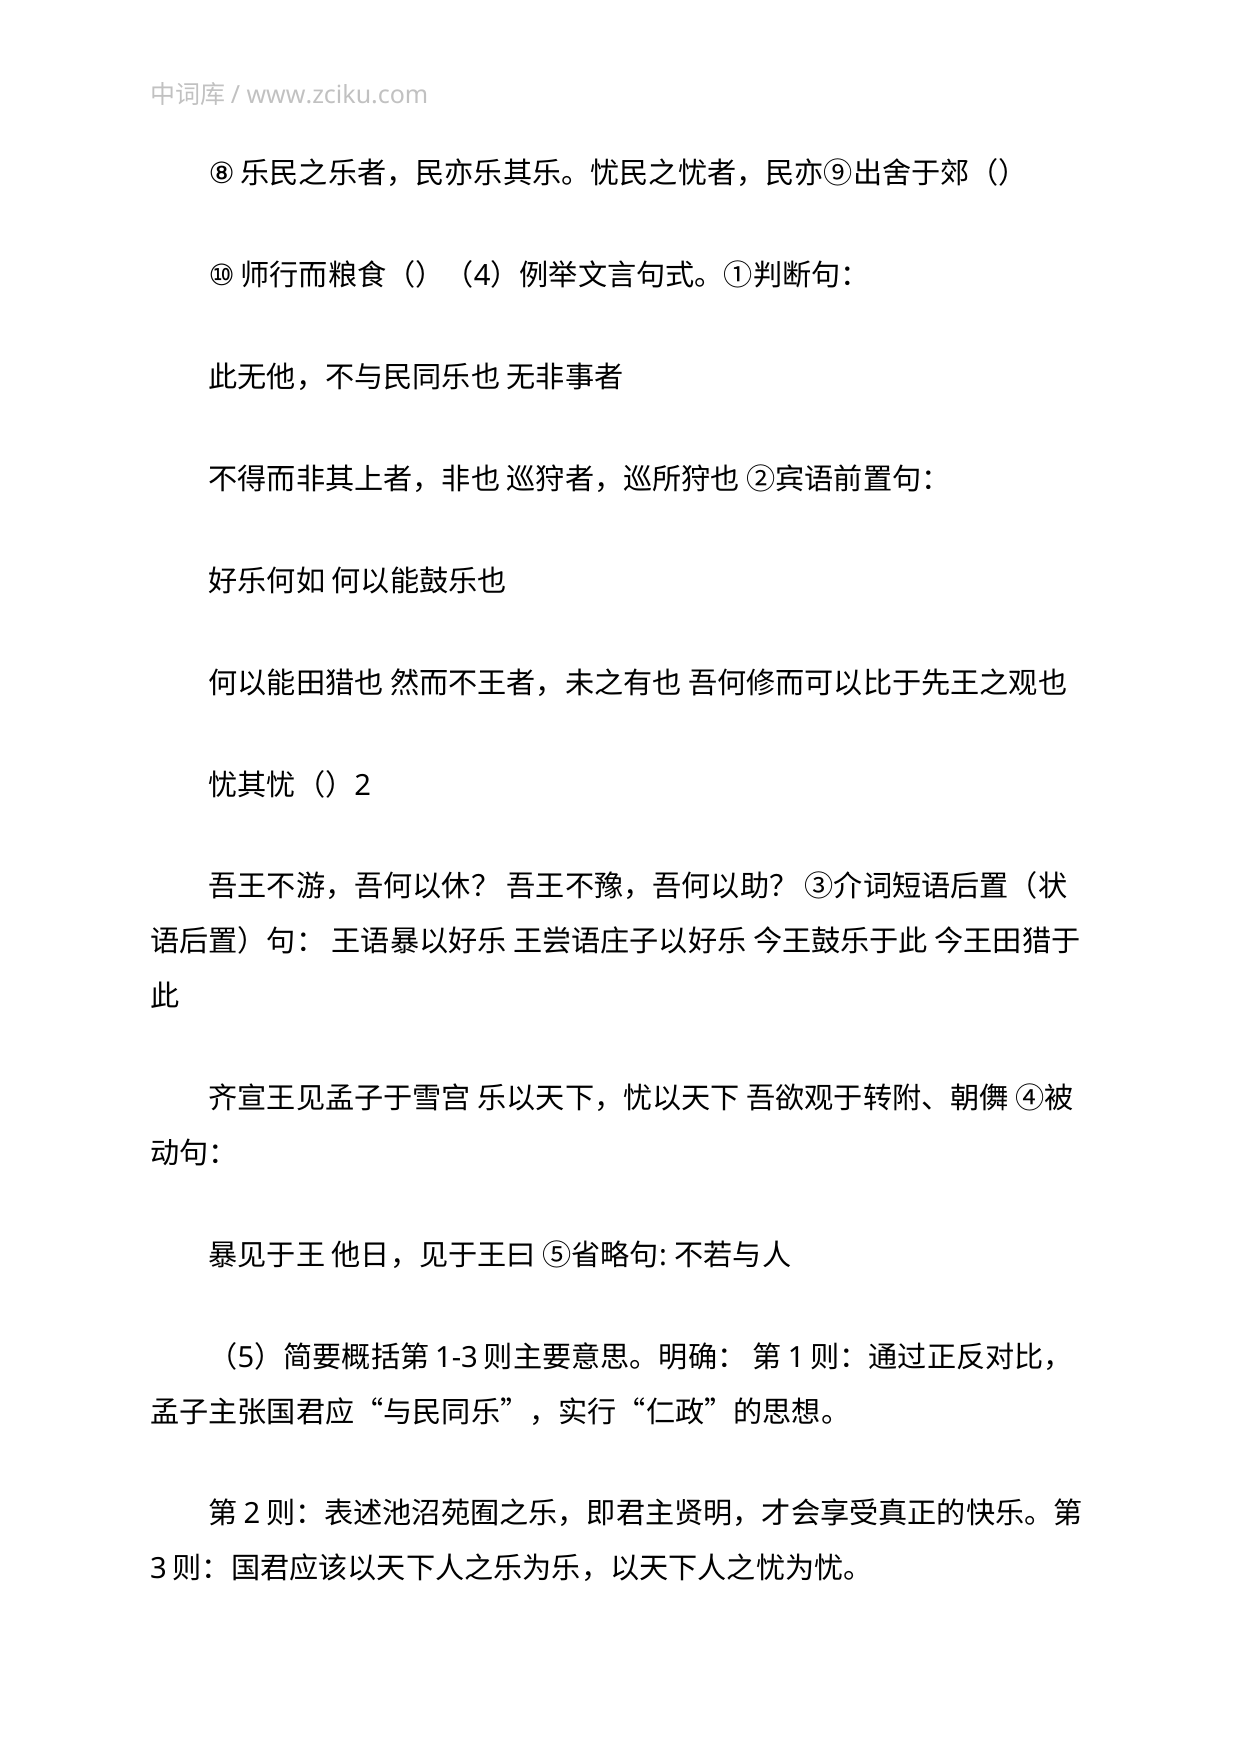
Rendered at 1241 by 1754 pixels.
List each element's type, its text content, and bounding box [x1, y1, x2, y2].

text 忧其忧（）2 [150, 761, 1090, 803]
text 吾王不游，吾何以休？ 吾王不豫，吾何以助？ ③介词短语后置（状语后置）句： 王语暴以好乐 王尝语庄子以好乐 今王鼓乐于此 今王田猎于此 [150, 863, 1090, 1015]
text 齐宣王见孟子于雪宫 乐以天下，忧以天下 吾欲观于转附、朝儛 ④被动句： [150, 1074, 1090, 1172]
text ⑧乐民之乐者，民亦乐其乐。忧民之忧者，民亦⑨出舍于郊（） [150, 150, 1090, 192]
text 此无他，不与民同乐也 无非事者 [150, 354, 1090, 396]
text ⑩师行而粮食（）（4）例举文言句式。①判断句： [150, 252, 1090, 294]
text 暴见于王 他日，见于王曰 ⑤省略句: 不若与人 [150, 1231, 1090, 1274]
text （5）简要概括第1-3则主要意思。明确： 第1则：通过正反对比，孟子主张国君应“与民同乐”，实行“仁政”的思想。 [150, 1333, 1090, 1431]
text 好乐何如 何以能鼓乐也 [150, 557, 1090, 600]
text 不得而非其上者，非也 巡狩者，巡所狩也 ②宾语前置句： [150, 456, 1090, 498]
text 第2则：表述池沼苑囿之乐，即君主贤明，才会享受真正的快乐。第3则：国君应该以天下人之乐为乐，以天下人之忧为忧。 [150, 1490, 1090, 1587]
text 何以能田猎也 然而不王者，未之有也 吾何修而可以比于先王之观也 [150, 659, 1090, 702]
